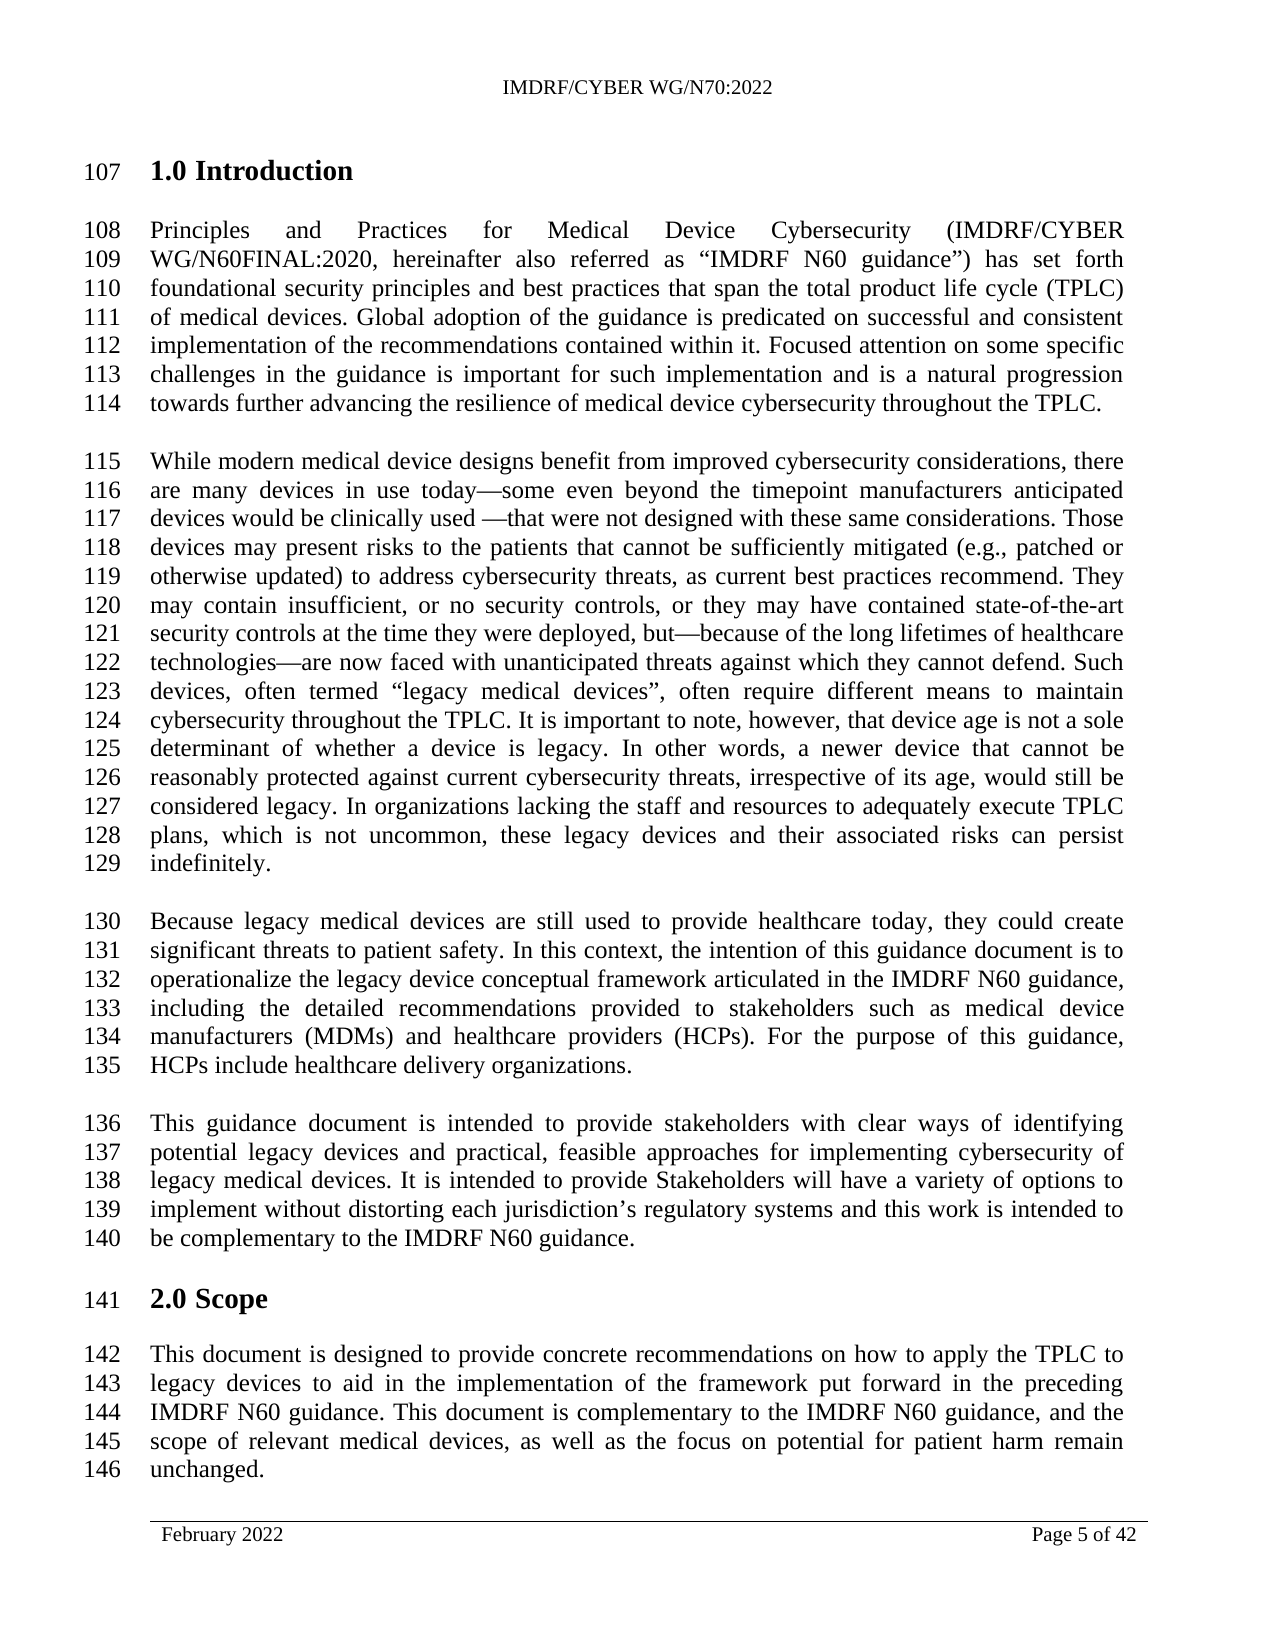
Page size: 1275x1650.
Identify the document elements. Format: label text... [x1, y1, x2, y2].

subtitle Scope [150, 1281, 1125, 1314]
subtitle Introduction [150, 153, 1125, 186]
text Because legacy medical devices are still used to provide healthcare today, they could create significant threats to patient safety. In this context, the intention of this guidance document is to operationalize the legacy device conceptual framework articulated in the IMDRF N60 guidance, including the detailed recommendations provided to stakeholders such as medical device manufacturers (MDMs) and healthcare providers (HCPs). For the purpose of this guidance, HCPs include healthcare delivery organizations. [150, 906, 1125, 1079]
text This guidance document is intended to provide stakeholders with clear ways of identifying potential legacy devices and practical, feasible approaches for implementing cybersecurity of legacy medical devices. It is intended to provide Stakeholders will have a variety of options to implement without distorting each jurisdiction’s regulatory systems and this work is intended to be complementary to the IMDRF N60 guidance. [150, 1108, 1125, 1252]
text This document is designed to provide concrete recommendations on how to apply the TPLC to legacy devices to aid in the implementation of the framework put forward in the preceding IMDRF N60 guidance. This document is complementary to the IMDRF N60 guidance, and the scope of relevant medical devices, as well as the focus on potential for patient harm remain unchanged. [150, 1339, 1125, 1483]
text Principles and Practices for Medical Device Cybersecurity (IMDRF/CYBER WG/N60FINAL:2020, hereinafter also referred as “IMDRF N60 guidance”) has set forth foundational security principles and best practices that span the total product life cycle (TPLC) of medical devices. Global adoption of the guidance is predicated on successful and consistent implementation of the recommendations contained within it. Focused attention on some specific challenges in the guidance is important for such implementation and is a natural progression towards further advancing the resilience of medical device cybersecurity throughout the TPLC. [150, 216, 1125, 417]
text While modern medical device designs benefit from improved cybersecurity considerations, there are many devices in use today—some even beyond the timepoint manufacturers anticipated devices would be clinically used —that were not designed with these same considerations. Those devices may present risks to the patients that cannot be sufficiently mitigated (e.g., patched or otherwise updated) to address cybersecurity threats, as current best practices recommend. They may contain insufficient, or no security controls, or they may have contained state-of-the-art security controls at the time they were deployed, but—because of the long lifetimes of healthcare technologies—are now faced with unanticipated threats against which they cannot defend. Such devices, often termed “legacy medical devices”, often require different means to maintain cybersecurity throughout the TPLC. It is important to note, however, that device age is not a sole determinant of whether a device is legacy. In other words, a newer device that cannot be reasonably protected against current cybersecurity threats, irrespective of its age, would still be considered legacy. In organizations lacking the staff and resources to adequately execute TPLC plans, which is not uncommon, these legacy devices and their associated risks can persist indefinitely. [150, 446, 1125, 877]
